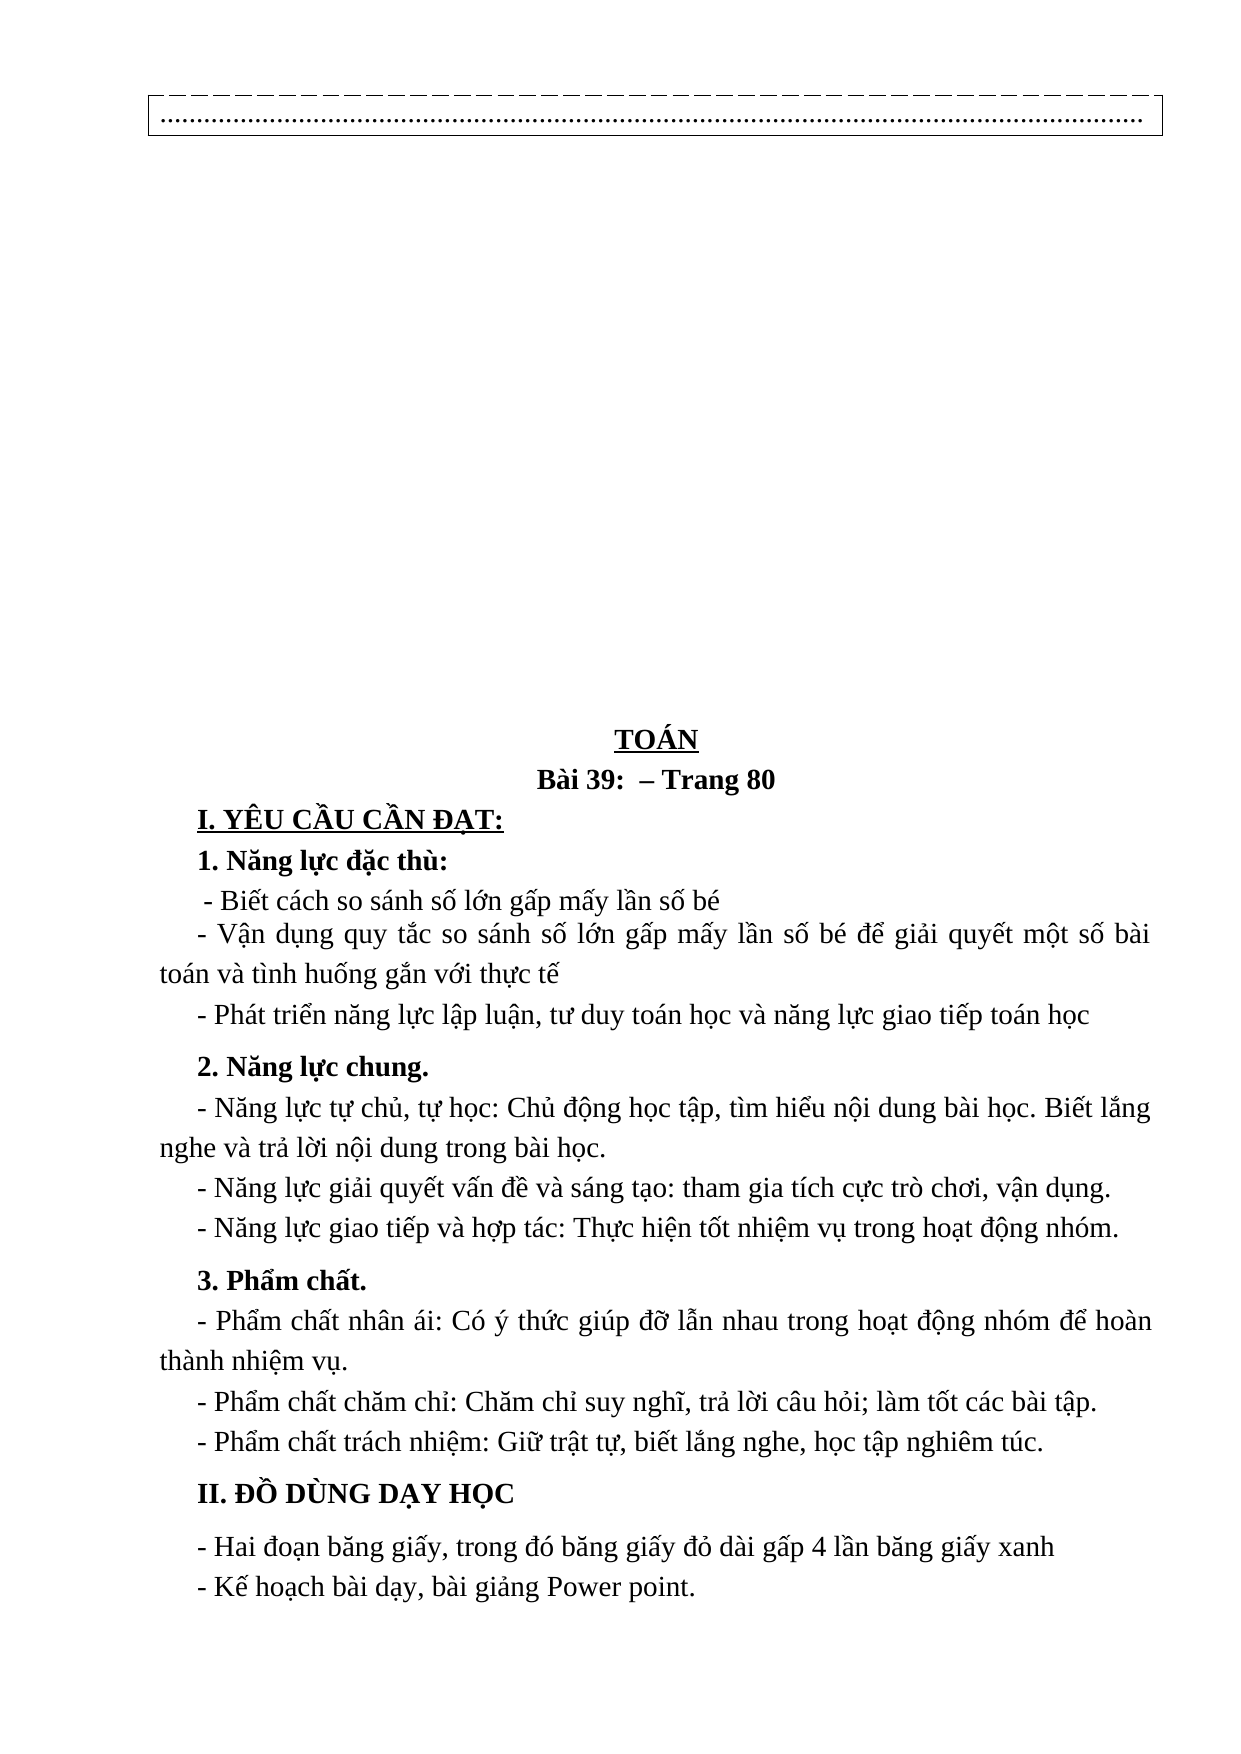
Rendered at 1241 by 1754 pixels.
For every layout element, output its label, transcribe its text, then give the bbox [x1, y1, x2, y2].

text - Năng lực giao tiếp và hợp tác: Thực hiện tốt nhiệm vụ trong hoạt động nhóm. [159, 1210, 1153, 1244]
text - Phẩm chất trách nhiệm: Giữ trật tự, biết lắng nghe, học tập nghiêm túc. [159, 1424, 1153, 1457]
text - Năng lực tự chủ, tự học: Chủ động học tập, tìm hiểu nội dung bài học. Biết lắng nghe và trả lời nội dung trong bài học. [159, 1090, 1153, 1163]
text 1. Năng lực đặc thù: [159, 843, 1153, 876]
text TOÁN [159, 722, 1153, 756]
text Bài 39: – Trang 80 [159, 762, 1153, 796]
text - Biết cách so sánh số lớn gấp mấy lần số bé [159, 883, 1153, 916]
text - Phẩm chất chăm chỉ: Chăm chỉ suy nghĩ, trả lời câu hỏi; làm tốt các bài tập. [159, 1384, 1153, 1417]
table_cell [149, 95, 1162, 135]
text 2. Năng lực chung. [159, 1049, 1153, 1083]
text - Phẩm chất nhân ái: Có ý thức giúp đỡ lẫn nhau trong hoạt động nhóm để hoàn thành nhiệm vụ. [159, 1303, 1153, 1377]
text - Hai đoạn băng giấy, trong đó băng giấy đỏ dài gấp 4 lần băng giấy xanh [159, 1529, 1153, 1563]
text - Vận dụng quy tắc so sánh số lớn gấp mấy lần số bé để giải quyết một số bài toán và tình huống gắn với thực tế [159, 916, 1153, 990]
text - Kế hoạch bài dạy, bài giảng Power point. [159, 1569, 1153, 1603]
text - Phát triển năng lực lập luận, tư duy toán học và năng lực giao tiếp toán học [159, 997, 1153, 1030]
text 3. Phẩm chất. [159, 1263, 1153, 1297]
text - Năng lực giải quyết vấn đề và sáng tạo: tham gia tích cực trò chơi, vận dụng. [159, 1170, 1153, 1204]
text II. ĐỒ DÙNG DẠY HỌC [159, 1477, 1153, 1510]
text I. YÊU CẦU CẦN ĐẠT: [159, 802, 1153, 836]
